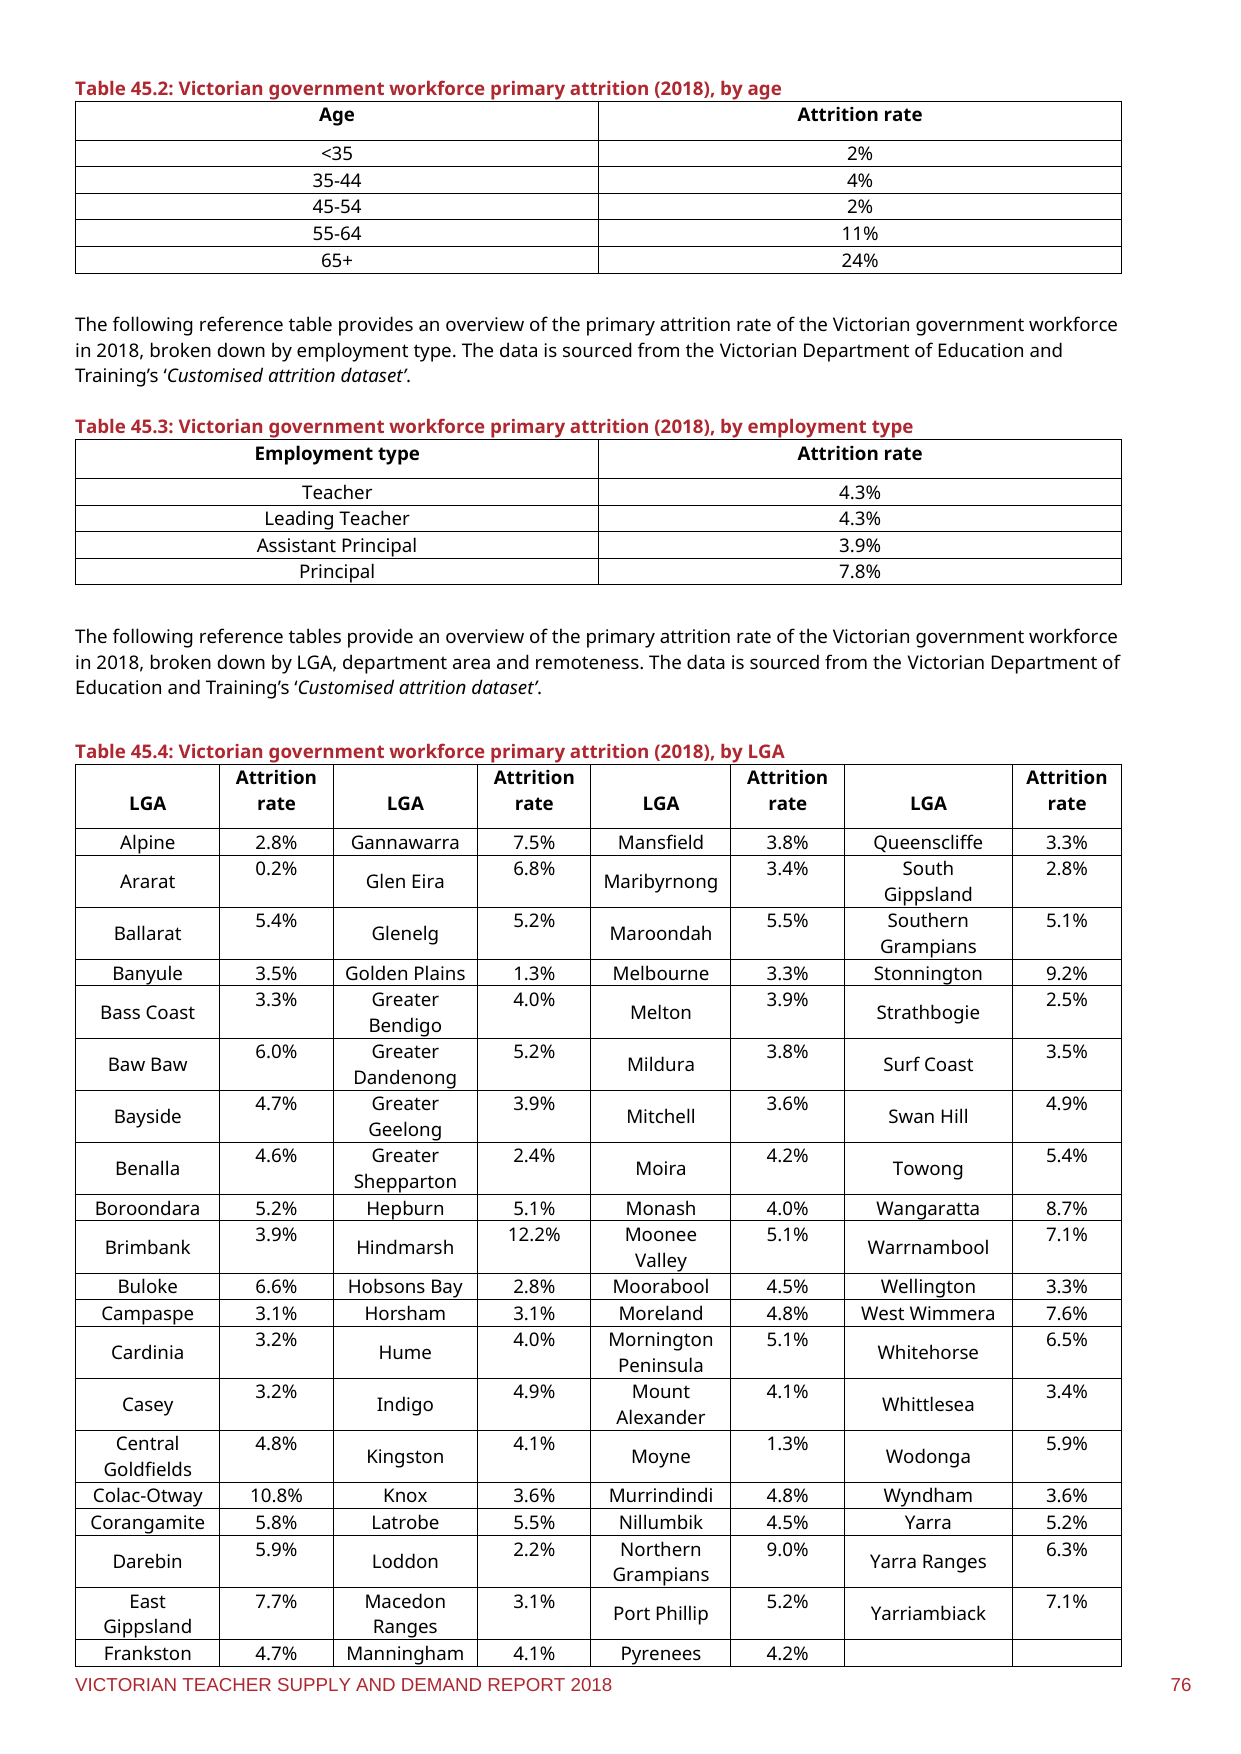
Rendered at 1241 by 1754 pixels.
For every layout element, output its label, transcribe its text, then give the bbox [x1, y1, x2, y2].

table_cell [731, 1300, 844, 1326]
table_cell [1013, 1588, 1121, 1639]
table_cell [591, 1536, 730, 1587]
subtitle Table 45.2: Victorian government workforce primary attrition (2018), by age [75, 75, 1122, 101]
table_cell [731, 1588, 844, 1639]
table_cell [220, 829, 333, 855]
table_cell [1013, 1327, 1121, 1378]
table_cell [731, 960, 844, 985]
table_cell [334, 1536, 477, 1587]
subtitle Table 45.4: Victorian government workforce primary attrition (2018), by LGA [75, 738, 1122, 763]
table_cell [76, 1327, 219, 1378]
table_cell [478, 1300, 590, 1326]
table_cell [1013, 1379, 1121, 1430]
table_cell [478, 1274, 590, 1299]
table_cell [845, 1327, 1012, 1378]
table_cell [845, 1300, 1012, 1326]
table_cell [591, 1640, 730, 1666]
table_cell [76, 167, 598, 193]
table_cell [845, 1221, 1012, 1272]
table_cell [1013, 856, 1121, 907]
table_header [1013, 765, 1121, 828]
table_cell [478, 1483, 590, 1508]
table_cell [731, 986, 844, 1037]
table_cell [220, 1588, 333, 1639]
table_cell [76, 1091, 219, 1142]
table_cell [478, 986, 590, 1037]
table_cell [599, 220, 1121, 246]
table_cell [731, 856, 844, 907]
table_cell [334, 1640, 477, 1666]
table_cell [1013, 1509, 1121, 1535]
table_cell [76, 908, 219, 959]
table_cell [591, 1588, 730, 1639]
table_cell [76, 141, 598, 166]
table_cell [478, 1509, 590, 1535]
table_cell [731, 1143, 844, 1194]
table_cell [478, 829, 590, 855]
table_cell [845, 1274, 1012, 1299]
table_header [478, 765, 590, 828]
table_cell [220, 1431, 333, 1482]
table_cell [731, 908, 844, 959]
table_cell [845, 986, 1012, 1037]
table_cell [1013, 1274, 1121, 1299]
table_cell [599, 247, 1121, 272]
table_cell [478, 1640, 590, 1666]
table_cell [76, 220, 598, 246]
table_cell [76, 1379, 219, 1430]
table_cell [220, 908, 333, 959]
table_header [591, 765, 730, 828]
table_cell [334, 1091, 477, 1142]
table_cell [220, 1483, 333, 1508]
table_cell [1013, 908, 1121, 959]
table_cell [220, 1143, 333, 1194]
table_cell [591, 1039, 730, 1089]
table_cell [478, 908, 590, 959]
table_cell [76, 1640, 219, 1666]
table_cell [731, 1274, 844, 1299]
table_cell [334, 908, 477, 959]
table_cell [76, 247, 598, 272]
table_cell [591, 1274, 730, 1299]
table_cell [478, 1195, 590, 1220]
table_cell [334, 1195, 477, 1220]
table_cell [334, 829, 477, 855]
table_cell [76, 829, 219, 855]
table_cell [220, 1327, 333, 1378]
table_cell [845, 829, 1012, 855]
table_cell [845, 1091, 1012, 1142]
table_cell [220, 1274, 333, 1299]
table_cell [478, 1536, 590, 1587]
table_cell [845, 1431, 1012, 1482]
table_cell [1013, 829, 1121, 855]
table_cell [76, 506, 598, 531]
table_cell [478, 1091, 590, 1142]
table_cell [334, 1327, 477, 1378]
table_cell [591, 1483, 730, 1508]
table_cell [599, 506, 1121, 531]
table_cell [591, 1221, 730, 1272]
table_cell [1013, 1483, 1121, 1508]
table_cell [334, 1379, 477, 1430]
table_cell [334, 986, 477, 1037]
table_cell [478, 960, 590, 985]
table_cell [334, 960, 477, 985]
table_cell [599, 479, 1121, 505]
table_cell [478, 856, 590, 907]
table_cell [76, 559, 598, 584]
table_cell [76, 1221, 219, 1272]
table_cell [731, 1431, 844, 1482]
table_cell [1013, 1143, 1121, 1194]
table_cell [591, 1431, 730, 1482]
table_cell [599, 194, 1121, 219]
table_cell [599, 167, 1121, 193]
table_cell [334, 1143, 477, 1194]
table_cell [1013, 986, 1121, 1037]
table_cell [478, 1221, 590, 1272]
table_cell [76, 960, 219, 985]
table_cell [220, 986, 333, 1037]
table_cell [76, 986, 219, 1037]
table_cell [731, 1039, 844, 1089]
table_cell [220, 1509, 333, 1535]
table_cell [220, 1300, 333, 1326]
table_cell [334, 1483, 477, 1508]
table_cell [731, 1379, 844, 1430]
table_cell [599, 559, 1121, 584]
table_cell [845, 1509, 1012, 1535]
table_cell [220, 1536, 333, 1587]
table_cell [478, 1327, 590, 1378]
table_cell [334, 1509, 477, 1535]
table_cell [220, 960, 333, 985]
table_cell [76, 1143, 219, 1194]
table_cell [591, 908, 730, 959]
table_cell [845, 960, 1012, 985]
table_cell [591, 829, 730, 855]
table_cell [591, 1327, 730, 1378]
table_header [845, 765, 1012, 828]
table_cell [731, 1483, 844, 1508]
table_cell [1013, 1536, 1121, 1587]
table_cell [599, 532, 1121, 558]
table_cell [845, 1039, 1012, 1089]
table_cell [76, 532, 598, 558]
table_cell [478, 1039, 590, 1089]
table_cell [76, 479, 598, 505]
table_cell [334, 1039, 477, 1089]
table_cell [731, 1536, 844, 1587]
subtitle Table 45.3: Victorian government workforce primary attrition (2018), by employment type [75, 413, 1122, 439]
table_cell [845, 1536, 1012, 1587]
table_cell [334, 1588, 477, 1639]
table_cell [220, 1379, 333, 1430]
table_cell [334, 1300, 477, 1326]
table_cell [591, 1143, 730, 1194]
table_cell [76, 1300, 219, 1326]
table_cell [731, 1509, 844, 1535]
text The following reference tables provide an overview of the primary attrition rate of the Victorian government workforce in 2018, broken down by LGA, department area and remoteness. The data is sourced from the Victorian Department of Education and Training’s ‘Customised attrition dataset’. [75, 623, 1122, 700]
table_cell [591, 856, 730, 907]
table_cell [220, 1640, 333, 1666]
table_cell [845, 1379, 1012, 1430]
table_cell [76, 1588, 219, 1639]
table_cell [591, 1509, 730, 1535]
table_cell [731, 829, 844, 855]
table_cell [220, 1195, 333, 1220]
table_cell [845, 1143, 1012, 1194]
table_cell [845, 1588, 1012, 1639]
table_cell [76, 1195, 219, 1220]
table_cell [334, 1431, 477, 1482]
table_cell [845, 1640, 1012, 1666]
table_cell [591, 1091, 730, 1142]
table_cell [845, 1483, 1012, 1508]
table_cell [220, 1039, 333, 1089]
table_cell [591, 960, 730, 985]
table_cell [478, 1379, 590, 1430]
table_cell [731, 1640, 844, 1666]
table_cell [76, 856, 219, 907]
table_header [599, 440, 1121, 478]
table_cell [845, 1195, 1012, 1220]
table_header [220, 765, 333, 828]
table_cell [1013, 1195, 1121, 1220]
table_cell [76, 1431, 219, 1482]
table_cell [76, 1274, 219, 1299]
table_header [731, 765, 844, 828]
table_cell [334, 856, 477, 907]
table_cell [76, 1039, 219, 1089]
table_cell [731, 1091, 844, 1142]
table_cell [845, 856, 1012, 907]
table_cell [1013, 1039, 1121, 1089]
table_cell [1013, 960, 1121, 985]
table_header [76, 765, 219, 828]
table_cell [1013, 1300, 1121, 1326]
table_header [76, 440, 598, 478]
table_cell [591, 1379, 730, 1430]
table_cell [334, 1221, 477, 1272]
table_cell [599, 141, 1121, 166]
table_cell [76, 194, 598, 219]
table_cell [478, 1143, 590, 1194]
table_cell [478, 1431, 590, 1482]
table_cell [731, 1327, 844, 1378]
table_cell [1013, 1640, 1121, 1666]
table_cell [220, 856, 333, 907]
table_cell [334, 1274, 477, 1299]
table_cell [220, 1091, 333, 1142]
text The following reference table provides an overview of the primary attrition rate of the Victorian government workforce in 2018, broken down by employment type. The data is sourced from the Victorian Department of Education and Training’s ‘Customised attrition dataset’. [75, 311, 1122, 388]
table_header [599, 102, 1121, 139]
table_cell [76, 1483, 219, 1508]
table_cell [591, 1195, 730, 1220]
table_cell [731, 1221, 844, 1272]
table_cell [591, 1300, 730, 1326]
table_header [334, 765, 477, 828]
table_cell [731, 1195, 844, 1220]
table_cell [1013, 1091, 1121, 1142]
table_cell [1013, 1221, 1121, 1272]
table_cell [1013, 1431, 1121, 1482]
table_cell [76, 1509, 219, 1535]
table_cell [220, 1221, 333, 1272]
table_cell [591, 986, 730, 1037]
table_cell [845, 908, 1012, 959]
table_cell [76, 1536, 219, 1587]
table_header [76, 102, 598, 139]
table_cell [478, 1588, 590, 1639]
